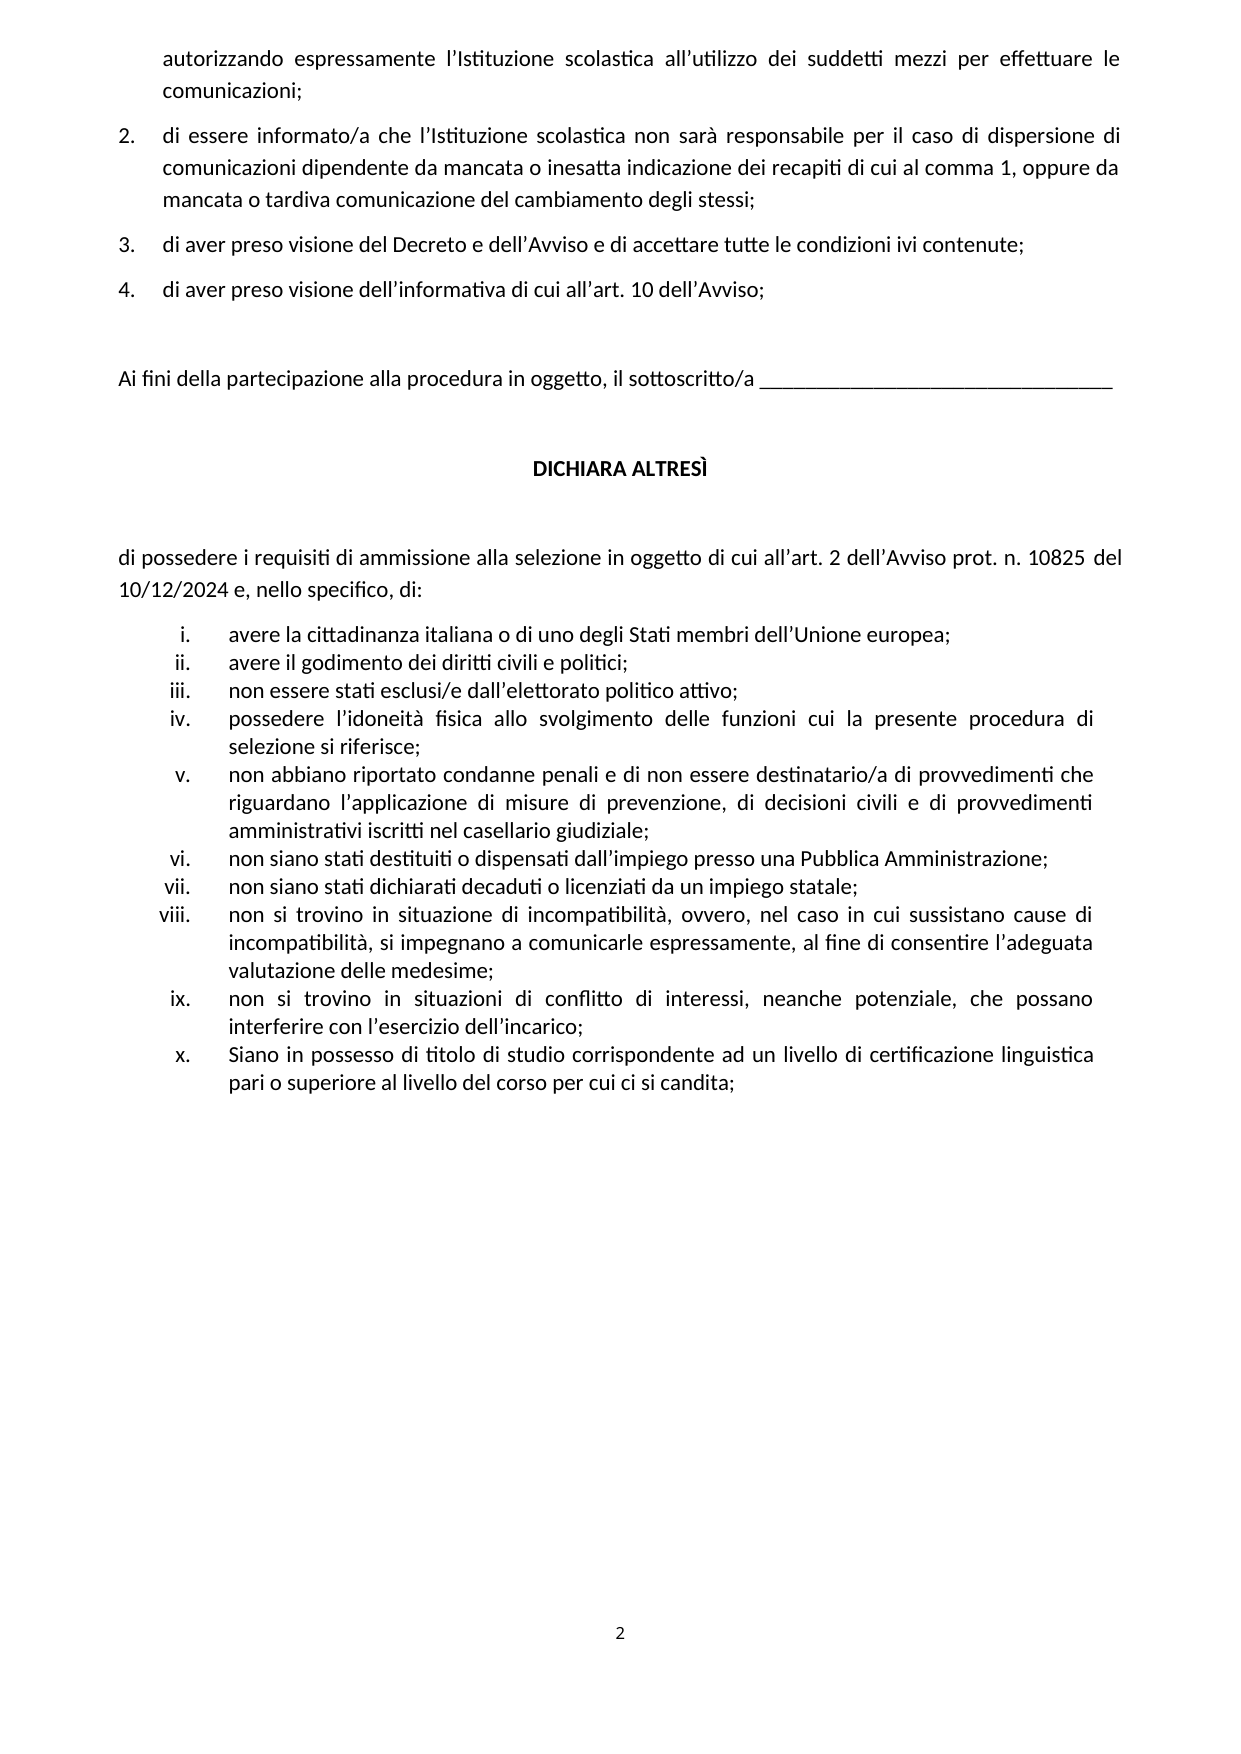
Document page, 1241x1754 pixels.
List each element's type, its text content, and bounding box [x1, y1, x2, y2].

list di essere informato/a che l’Istituzione scolastica non sarà responsabile per il caso di dispersione di comunicazioni dipendente da mancata o inesatta indicazione dei recapiti di cui al comma 1, oppure da mancata o tardiva comunicazione del cambiamento degli stessi; [118, 121, 1122, 214]
list non abbiano riportato condanne penali e di non essere destinatario/a di provvedimenti che riguardano l’applicazione di misure di prevenzione, di decisioni civili e di provvedimenti amministrativi iscritti nel casellario giudiziale; [191, 760, 1095, 844]
text DICHIARA ALTRESÌ [118, 454, 1122, 482]
text Ai fini della partecipazione alla procedura in oggetto, il sottoscritto/a _______________________________ [118, 364, 1122, 392]
list non essere stati esclusi/e dall’elettorato politico attivo; [191, 676, 1095, 704]
list di aver preso visione dell’informativa di cui all’art. 10 dell’Avviso; [118, 275, 1122, 303]
list avere il godimento dei diritti civili e politici; [191, 648, 1095, 676]
list Siano in possesso di titolo di studio corrispondente ad un livello di certificazione linguistica pari o superiore al livello del corso per cui ci si candita; [191, 1040, 1095, 1096]
text autorizzando espressamente l’Istituzione scolastica all’utilizzo dei suddetti mezzi per effettuare le comunicazioni; [162, 44, 1122, 104]
list avere la cittadinanza italiana o di uno degli Stati membri dell’Unione europea; [191, 620, 1095, 648]
list non siano stati destituiti o dispensati dall’impiego presso una Pubblica Amministrazione; [191, 844, 1095, 872]
list non siano stati dichiarati decaduti o licenziati da un impiego statale; [191, 872, 1095, 900]
list non si trovino in situazioni di conflitto di interessi, neanche potenziale, che possano interferire con l’esercizio dell’incarico; [191, 984, 1095, 1040]
list possedere l’idoneità fisica allo svolgimento delle funzioni cui la presente procedura di selezione si riferisce; [191, 704, 1095, 760]
list di aver preso visione del Decreto e dell’Avviso e di accettare tutte le condizioni ivi contenute; [118, 230, 1122, 258]
list non si trovino in situazione di incompatibilità, ovvero, nel caso in cui sussistano cause di incompatibilità, si impegnano a comunicarle espressamente, al fine di consentire l’adeguata valutazione delle medesime; [191, 900, 1095, 984]
text di possedere i requisiti di ammissione alla selezione in oggetto di cui all’art. 2 dell’Avviso prot. n. 10825 del 10/12/2024 e, nello specifico, di: [118, 543, 1122, 603]
